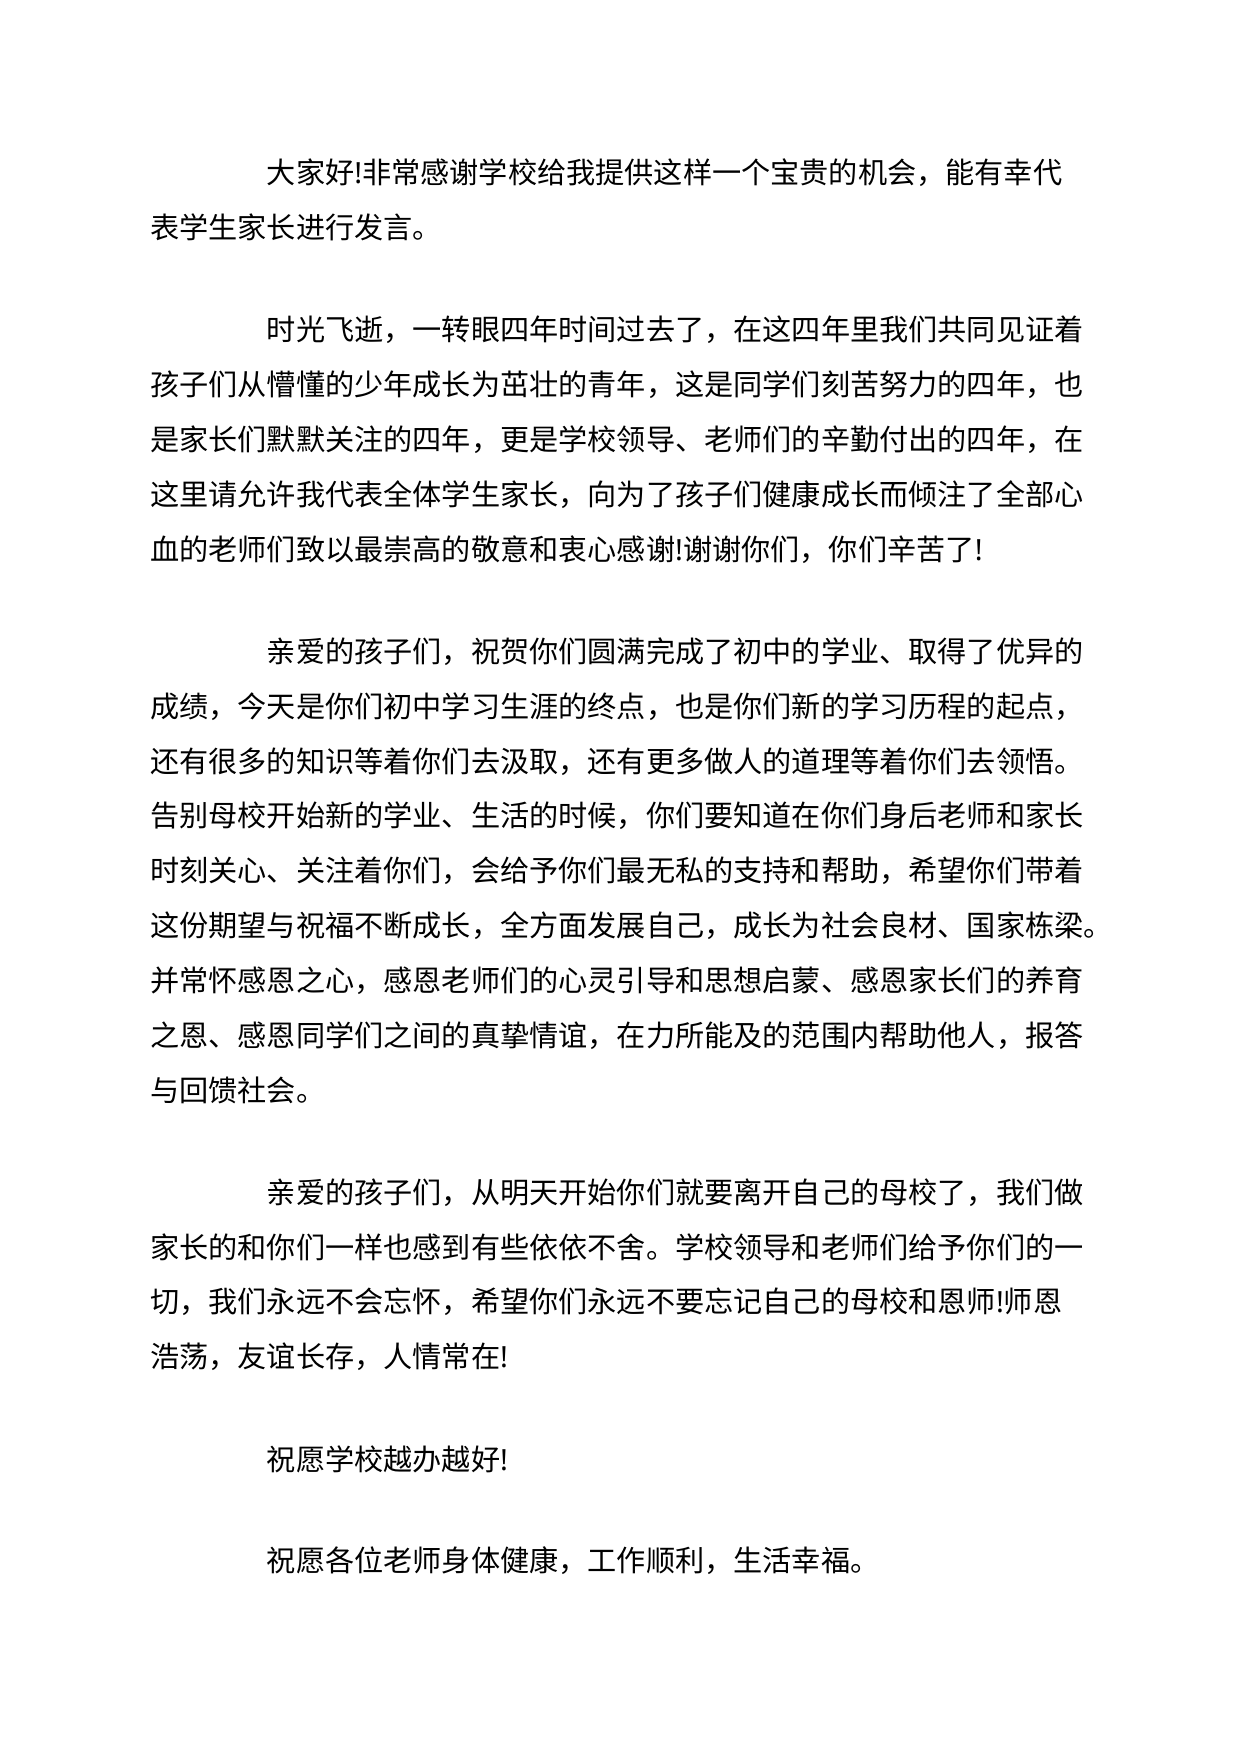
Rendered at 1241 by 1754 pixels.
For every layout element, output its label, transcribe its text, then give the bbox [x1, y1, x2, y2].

text 祝愿学校越办越好! [150, 1436, 1090, 1478]
text 亲爱的孩子们，祝贺你们圆满完成了初中的学业、取得了优异的成绩，今天是你们初中学习生涯的终点，也是你们新的学习历程的起点，还有很多的知识等着你们去汲取，还有更多做人的道理等着你们去领悟。告别母校开始新的学业、生活的时候，你们要知道在你们身后老师和家长时刻关心、关注着你们，会给予你们最无私的支持和帮助，希望你们带着这份期望与祝福不断成长，全方面发展自己，成长为社会良材、国家栋梁。并常怀感恩之心，感恩老师们的心灵引导和思想启蒙、感恩家长们的养育之恩、感恩同学们之间的真挚情谊，在力所能及的范围内帮助他人，报答与回馈社会。 [150, 628, 1090, 1110]
text 时光飞逝，一转眼四年时间过去了，在这四年里我们共同见证着孩子们从懵懂的少年成长为茁壮的青年，这是同学们刻苦努力的四年，也是家长们默默关注的四年，更是学校领导、老师们的辛勤付出的四年，在这里请允许我代表全体学生家长，向为了孩子们健康成长而倾注了全部心血的老师们致以最崇高的敬意和衷心感谢!谢谢你们，你们辛苦了! [150, 307, 1090, 569]
text 大家好!非常感谢学校给我提供这样一个宝贵的机会，能有幸代表学生家长进行发言。 [150, 150, 1090, 247]
text 亲爱的孩子们，从明天开始你们就要离开自己的母校了，我们做家长的和你们一样也感到有些依依不舍。学校领导和老师们给予你们的一切，我们永远不会忘怀，希望你们永远不要忘记自己的母校和恩师!师恩浩荡，友谊长存，人情常在! [150, 1169, 1090, 1376]
text 祝愿各位老师身体健康，工作顺利，生活幸福。 [150, 1538, 1090, 1580]
